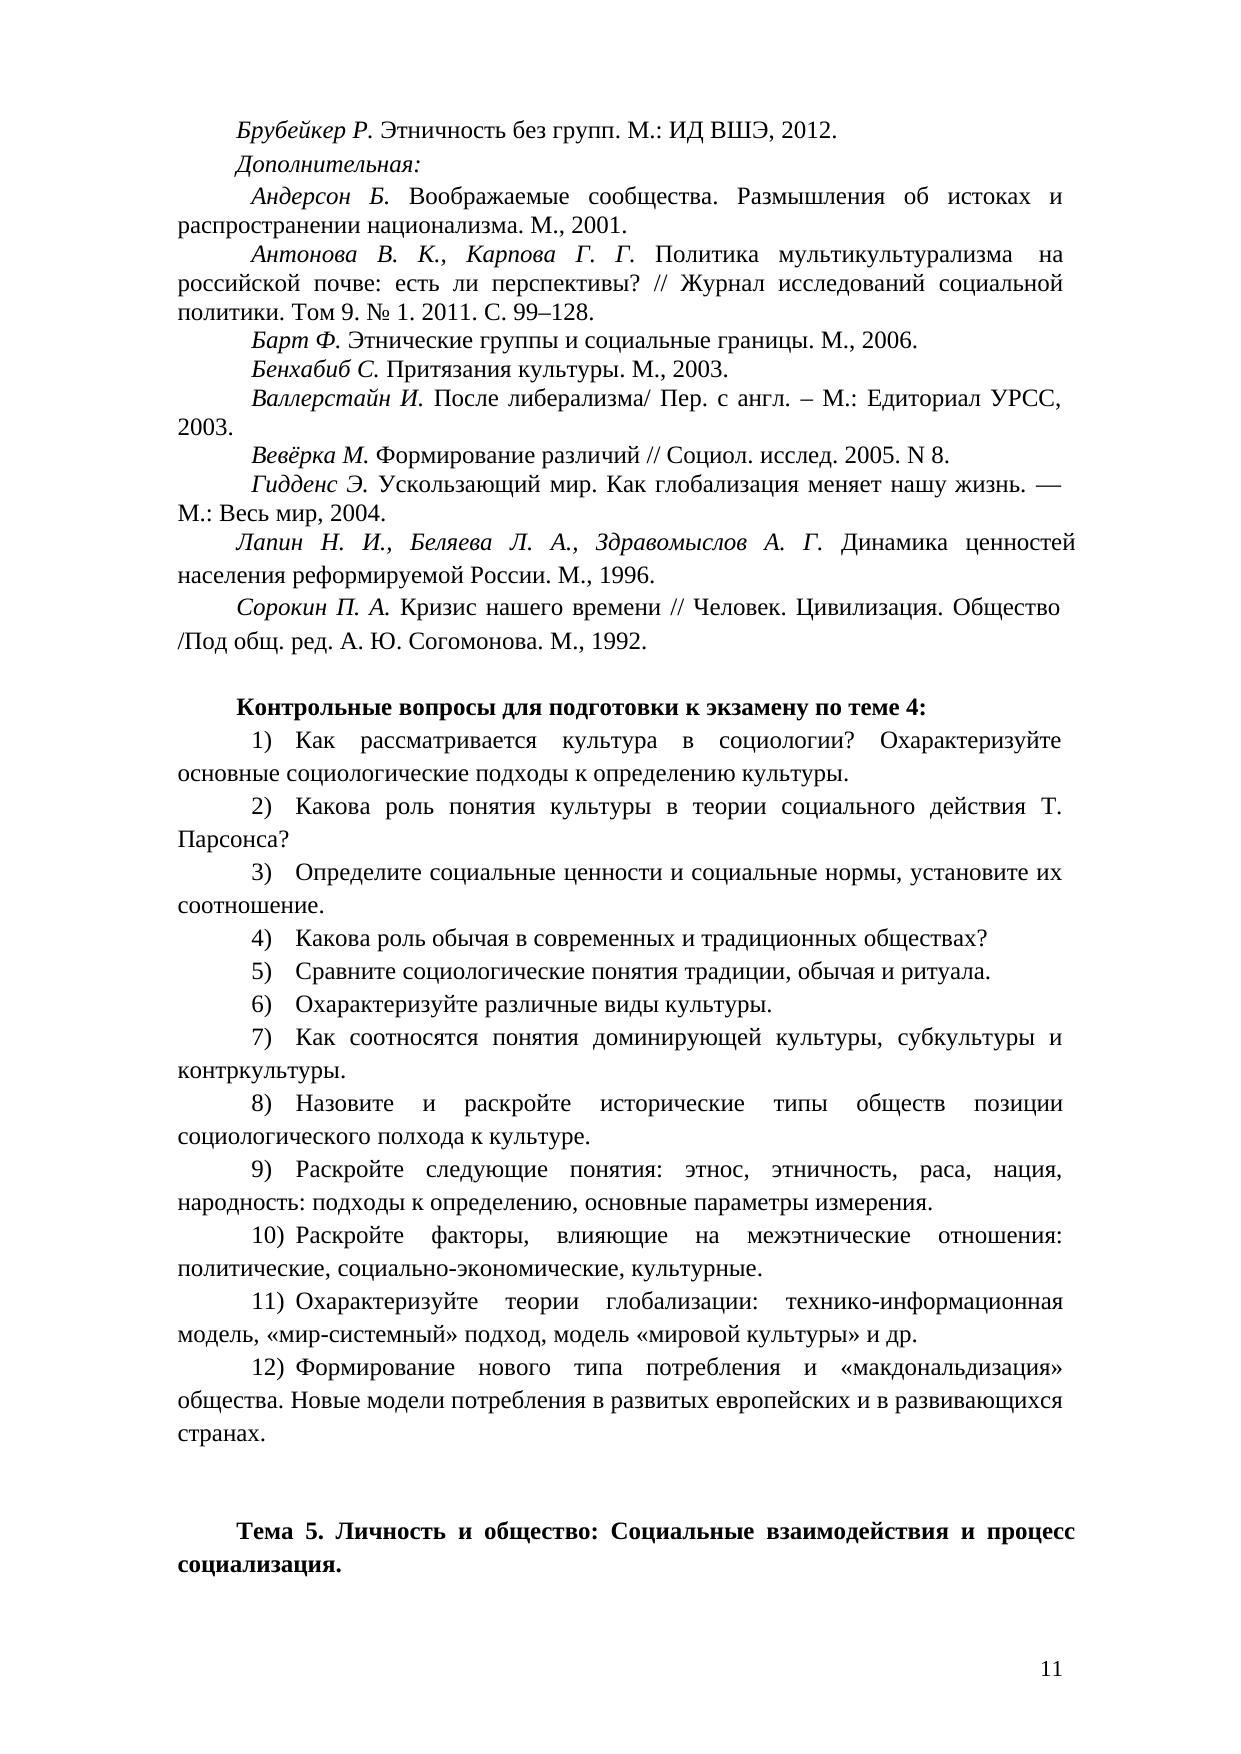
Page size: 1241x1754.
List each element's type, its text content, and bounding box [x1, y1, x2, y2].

list Назовите и раскройте исторические типы обществ позиции социологического полхода к культуре. [177, 1088, 1063, 1149]
text Антонова В. К., Карпова Г. Г. Политика мультикультурализма на российской почве: есть ли перспективы? // Журнал исследований социальной политики. Том 9. № 1. 2011. С. 99–128. [177, 239, 1063, 325]
text Вевёрка М. Формирование различий // Социол. исслед. 2005. N 8. [251, 440, 1076, 469]
text /Под общ. ред. А. Ю. Согомонова. М., 1992. [177, 626, 1076, 655]
subtitle Контрольные вопросы для подготовки к экзамену по теме 4: [236, 692, 1076, 721]
subtitle Тема 5. Личность и общество: Социальные взаимодействия и процесс социализация. [177, 1516, 1076, 1578]
list Определите социальные ценности и социальные нормы, установите их соотношение. [177, 857, 1063, 919]
list Охарактеризуйте различные виды культуры. [251, 989, 1076, 1017]
list Какова роль понятия культуры в теории социального действия Т. Парсонса? [177, 791, 1063, 853]
list Какова роль обычая в современных и традиционных обществах? [251, 923, 1076, 952]
text Барт Ф. Этнические группы и социальные границы. М., 2006. [251, 325, 1076, 354]
list Как соотносятся понятия доминирующей культуры, субкультуры и контркультуры. [177, 1022, 1063, 1083]
list Раскройте факторы, влияющие на межэтнические отношения: политические, социально-экономические, культурные. [177, 1220, 1063, 1282]
text Брубейкер Р. Этничность без групп. М.: ИД ВШЭ, 2012. [236, 115, 1076, 144]
list Охарактеризуйте теории глобализации: технико-информационная модель, «мир-системный» подход, модель «мировой культуры» и др. [177, 1286, 1063, 1348]
text М.: Весь мир, 2004. [177, 498, 1076, 527]
text Дополнительная: [236, 149, 1076, 177]
text Бенхабиб С. Притязания культуры. М., 2003. [251, 354, 1076, 383]
text Гидденс Э. Ускользающий мир. Как глобализация меняет нашу жизнь. — [251, 469, 1076, 498]
list Как рассматривается культура в социологии? Охарактеризуйте основные социологические подходы к определению культуры. [177, 725, 1063, 787]
list Раскройте следующие понятия: этнос, этничность, раса, нация, народность: подходы к определению, основные параметры измерения. [177, 1154, 1063, 1216]
text Андерсон Б. Воображаемые сообщества. Размышления об истоках и распространении национализма. М., 2001. [177, 181, 1063, 239]
list Сравните социологические понятия традиции, обычая и ритуала. [251, 956, 1076, 984]
list Формирование нового типа потребления и «макдональдизация» общества. Новые модели потребления в развитых европейских и в развивающихся странах. [177, 1352, 1063, 1447]
text Лапин Н. И., Беляева Л. А., Здравомыслов А. Г. Динамика ценностей населения реформируемой России. М., 1996. [177, 527, 1076, 589]
text 2003. [177, 412, 233, 440]
text Валлерстайн И. После либерализма/ Пер. с англ. – М.: Едиториал УРСС, [251, 383, 1076, 412]
text Сорокин П. А. Кризис нашего времени // Человек. Цивилизация. Общество [236, 593, 1076, 622]
